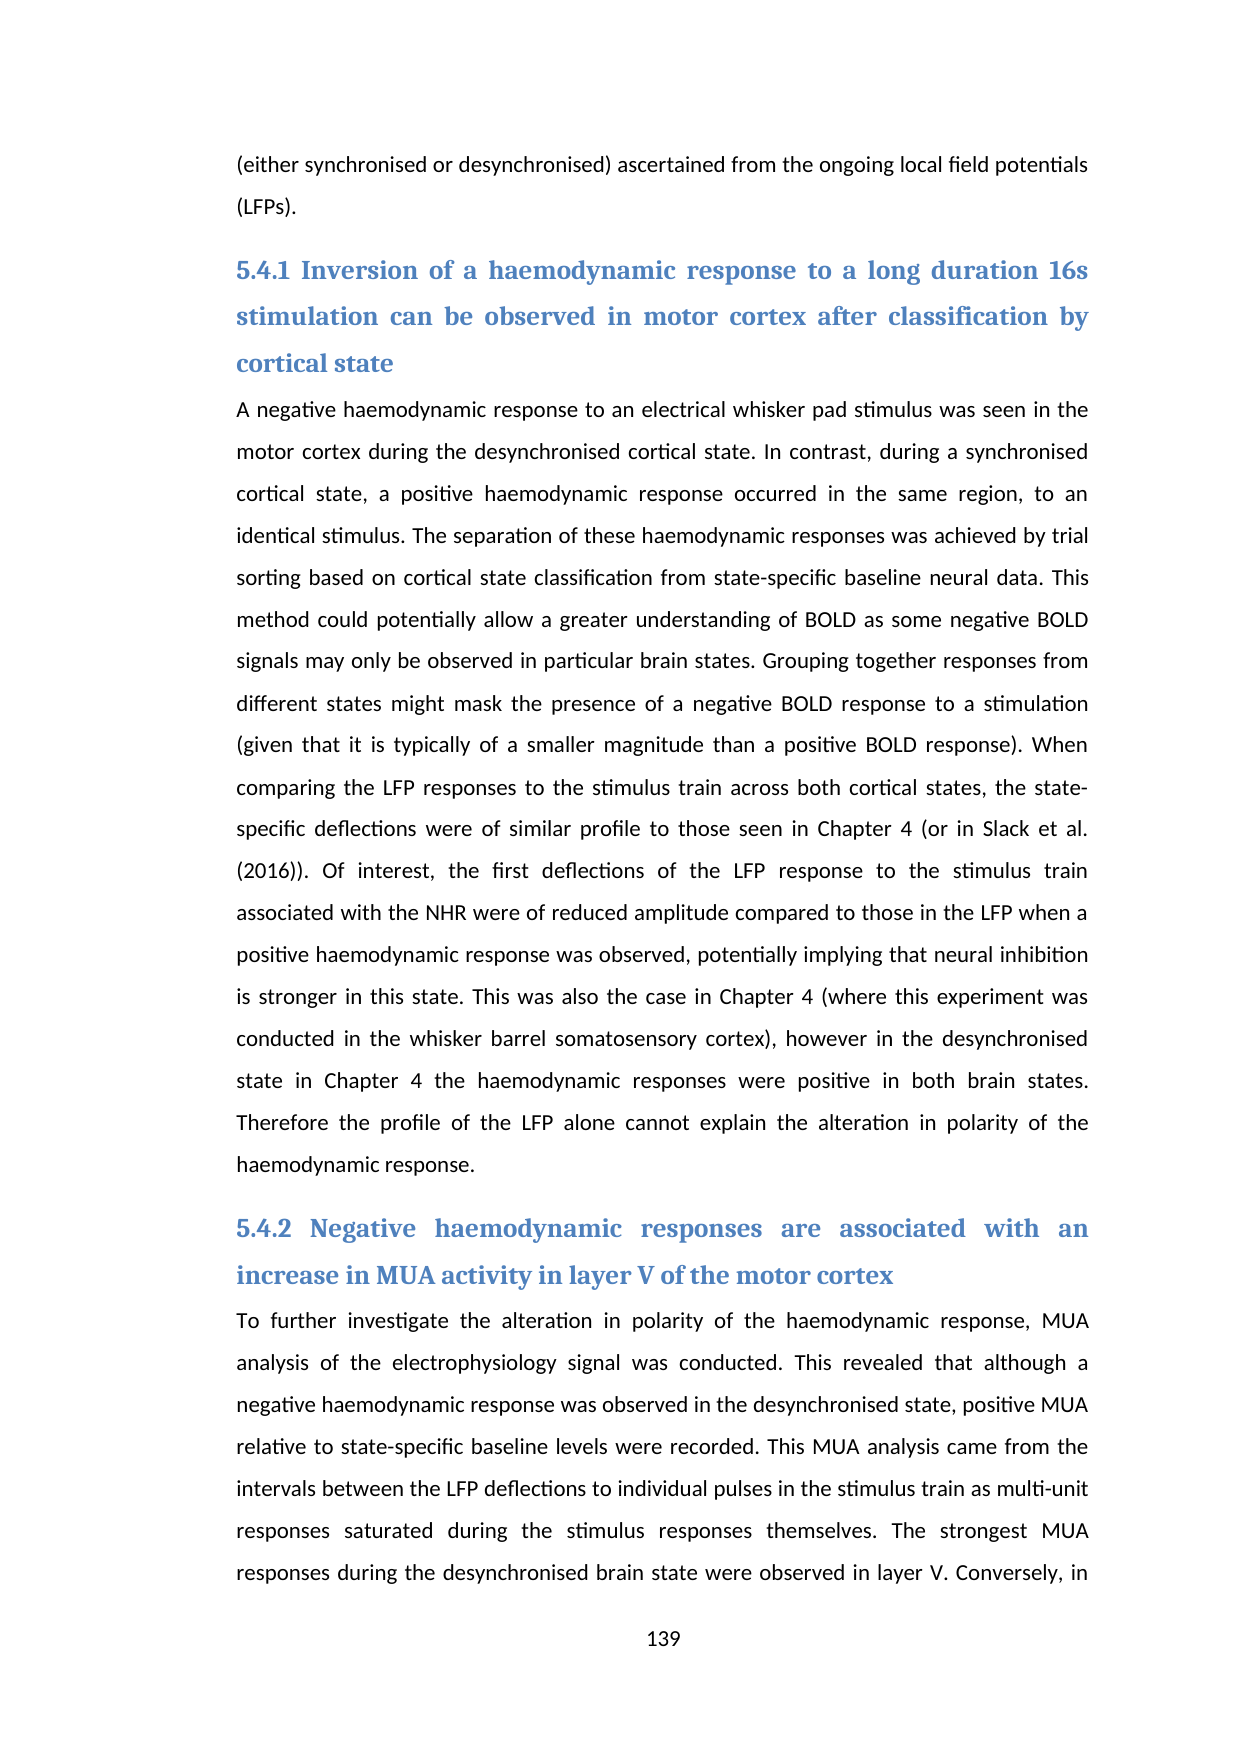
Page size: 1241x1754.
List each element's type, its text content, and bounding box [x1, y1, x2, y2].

subtitle 5.4.1 Inversion of a haemodynamic response to a long duration 16s stimulation can be observed in motor cortex after classification by cortical state [236, 255, 1090, 379]
subtitle 5.4.2 Negative haemodynamic responses are associated with an increase in MUA activity in layer V of the motor cortex [236, 1213, 1090, 1291]
text A negative haemodynamic response to an electrical whisker pad stimulus was seen in the motor cortex during the desynchronised cortical state. In contrast, during a synchronised cortical state, a positive haemodynamic response occurred in the same region, to an identical stimulus. The separation of these haemodynamic responses was achieved by trial sorting based on cortical state classification from state-specific baseline neural data. This method could potentially allow a greater understanding of BOLD as some negative BOLD signals may only be observed in particular brain states. Grouping together responses from different states might mask the presence of a negative BOLD response to a stimulation (given that it is typically of a smaller magnitude than a positive BOLD response). When comparing the LFP responses to the stimulus train across both cortical states, the state-specific deflections were of similar profile to those seen in Chapter 4 (or in Slack et al. (2016)). Of interest, the first deflections of the LFP response to the stimulus train associated with the NHR were of reduced amplitude compared to those in the LFP when a positive haemodynamic response was observed, potentially implying that neural inhibition is stronger in this state. This was also the case in Chapter 4 (where this experiment was conducted in the whisker barrel somatosensory cortex), however in the desynchronised state in Chapter 4 the haemodynamic responses were positive in both brain states. Therefore the profile of the LFP alone cannot explain the alteration in polarity of the haemodynamic response. [236, 395, 1090, 1178]
